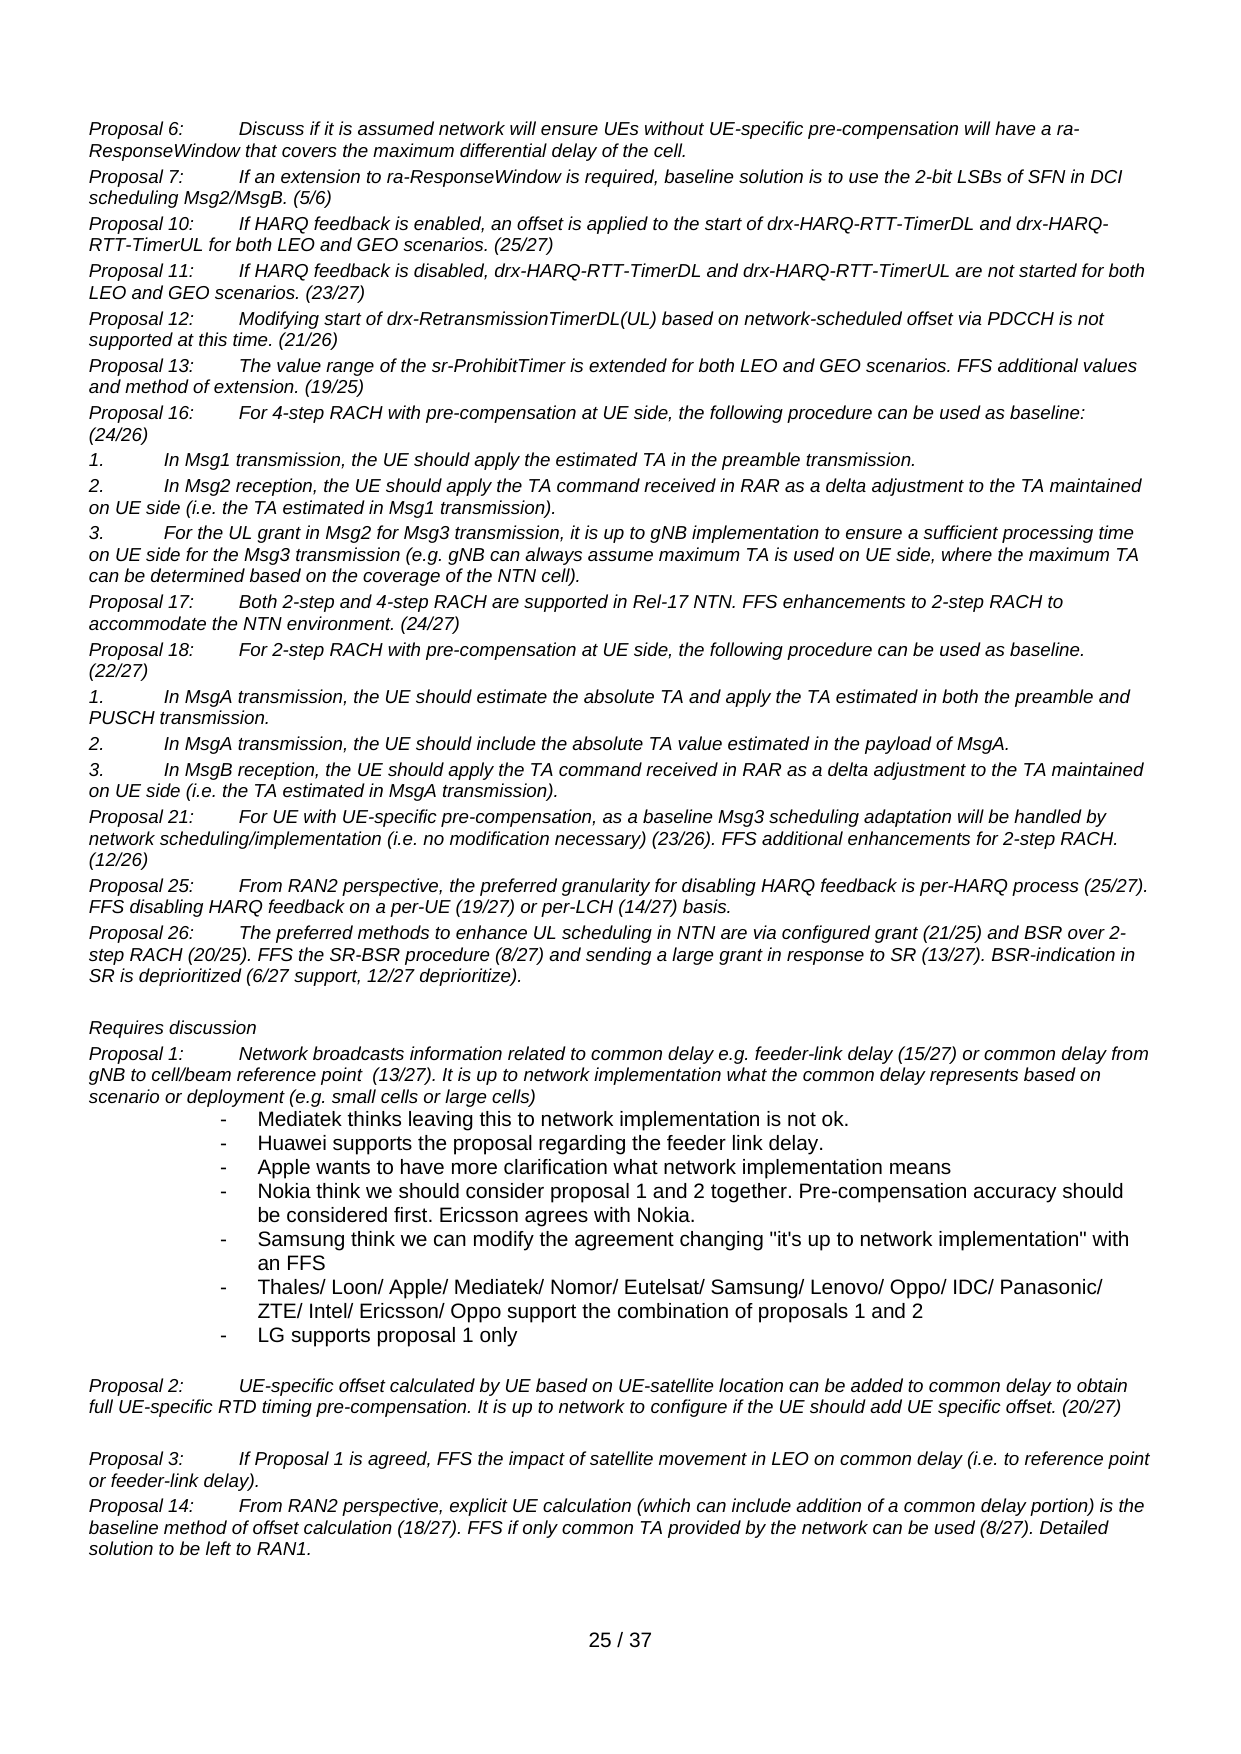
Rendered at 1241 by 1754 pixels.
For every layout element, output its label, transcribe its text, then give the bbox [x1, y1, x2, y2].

text Proposal 11: If HARQ feedback is disabled, drx-HARQ-RTT-TimerDL and drx-HARQ-RTT-TimerUL are not started for both LEO and GEO scenarios. (23/27) [89, 260, 1152, 303]
text Proposal 6: Discuss if it is assumed network will ensure UEs without UE-specific pre-compensation will have a ra-ResponseWindow that covers the maximum differential delay of the cell. [89, 118, 1152, 161]
text Proposal 12: Modifying start of drx-RetransmissionTimerDL(UL) based on network-scheduled offset via PDCCH is not supported at this time. (21/26) [89, 307, 1152, 350]
text Proposal 3: If Proposal 1 is agreed, FFS the impact of satellite movement in LEO on common delay (i.e. to reference point or feeder-link delay). [89, 1448, 1152, 1491]
text 2. In MsgA transmission, the UE should include the absolute TA value estimated in the payload of MsgA. [89, 733, 1152, 754]
text Proposal 21: For UE with UE-specific pre-compensation, as a baseline Msg3 scheduling adaptation will be handled by network scheduling/implementation (i.e. no modification necessary) (23/26). FFS additional enhancements for 2-step RACH. (12/26) [89, 806, 1152, 871]
text 1. In MsgA transmission, the UE should estimate the absolute TA and apply the TA estimated in both the preamble and PUSCH transmission. [89, 686, 1152, 729]
text Proposal 13: The value range of the sr-ProhibitTimer is extended for both LEO and GEO scenarios. FFS additional values and method of extension. (19/25) [89, 354, 1152, 398]
list Samsung think we can modify the agreement changing "it's up to network implementation" with an FFS [220, 1227, 1152, 1275]
text Proposal 2: UE-specific offset calculated by UE based on UE-satellite location can be added to common delay to obtain full UE-specific RTD timing pre-compensation. It is up to network to configure if the UE should add UE specific offset. (20/27) [89, 1375, 1152, 1418]
text Proposal 26: The preferred methods to enhance UL scheduling in NTN are via configured grant (21/25) and BSR over 2-step RACH (20/25). FFS the SR-BSR procedure (8/27) and sending a large grant in response to SR (13/27). BSR-indication in SR is deprioritized (6/27 support, 12/27 deprioritize). [89, 922, 1152, 987]
list Thales/ Loon/ Apple/ Mediatek/ Nomor/ Eutelsat/ Samsung/ Lenovo/ Oppo/ IDC/ Panasonic/ ZTE/ Intel/ Ericsson/ Oppo support the combination of proposals 1 and 2 [220, 1275, 1152, 1323]
text 2. In Msg2 reception, the UE should apply the TA command received in RAR as a delta adjustment to the TA maintained on UE side (i.e. the TA estimated in Msg1 transmission). [89, 475, 1152, 518]
text Proposal 16: For 4-step RACH with pre-compensation at UE side, the following procedure can be used as baseline: (24/26) [89, 402, 1152, 445]
text Proposal 25: From RAN2 perspective, the preferred granularity for disabling HARQ feedback is per-HARQ process (25/27). FFS disabling HARQ feedback on a per-UE (19/27) or per-LCH (14/27) basis. [89, 875, 1152, 918]
list Apple wants to have more clarification what network implementation means [220, 1155, 1152, 1179]
text 3. In MsgB reception, the UE should apply the TA command received in RAR as a delta adjustment to the TA maintained on UE side (i.e. the TA estimated in MsgA transmission). [89, 759, 1152, 802]
text Proposal 1: Network broadcasts information related to common delay e.g. feeder-link delay (15/27) or common delay from gNB to cell/beam reference point (13/27). It is up to network implementation what the common delay represents based on scenario or deployment (e.g. small cells or large cells) [89, 1042, 1152, 1107]
text 1. In Msg1 transmission, the UE should apply the estimated TA in the preamble transmission. [89, 449, 1152, 471]
list Nokia think we should consider proposal 1 and 2 together. Pre-compensation accuracy should be considered first. Ericsson agrees with Nokia. [220, 1179, 1152, 1227]
text Proposal 14: From RAN2 perspective, explicit UE calculation (which can include addition of a common delay portion) is the baseline method of offset calculation (18/27). FFS if only common TA provided by the network can be used (8/27). Detailed solution to be left to RAN1. [89, 1495, 1152, 1560]
list LG supports proposal 1 only [220, 1323, 1152, 1347]
text Proposal 18: For 2-step RACH with pre-compensation at UE side, the following procedure can be used as baseline. (22/27) [89, 638, 1152, 681]
text Proposal 17: Both 2-step and 4-step RACH are supported in Rel-17 NTN. FFS enhancements to 2-step RACH to accommodate the NTN environment. (24/27) [89, 591, 1152, 634]
list Huawei supports the proposal regarding the feeder link delay. [220, 1131, 1152, 1155]
text Proposal 7: If an extension to ra-ResponseWindow is required, baseline solution is to use the 2-bit LSBs of SFN in DCI scheduling Msg2/MsgB. (5/6) [89, 165, 1152, 208]
text Proposal 10: If HARQ feedback is enabled, an offset is applied to the start of drx-HARQ-RTT-TimerDL and drx-HARQ-RTT-TimerUL for both LEO and GEO scenarios. (25/27) [89, 213, 1152, 256]
list Mediatek thinks leaving this to network implementation is not ok. [220, 1107, 1152, 1131]
text Requires discussion [89, 1017, 1152, 1038]
text 3. For the UL grant in Msg2 for Msg3 transmission, it is up to gNB implementation to ensure a sufficient processing time on UE side for the Msg3 transmission (e.g. gNB can always assume maximum TA is used on UE side, where the maximum TA can be determined based on the coverage of the NTN cell). [89, 522, 1152, 587]
